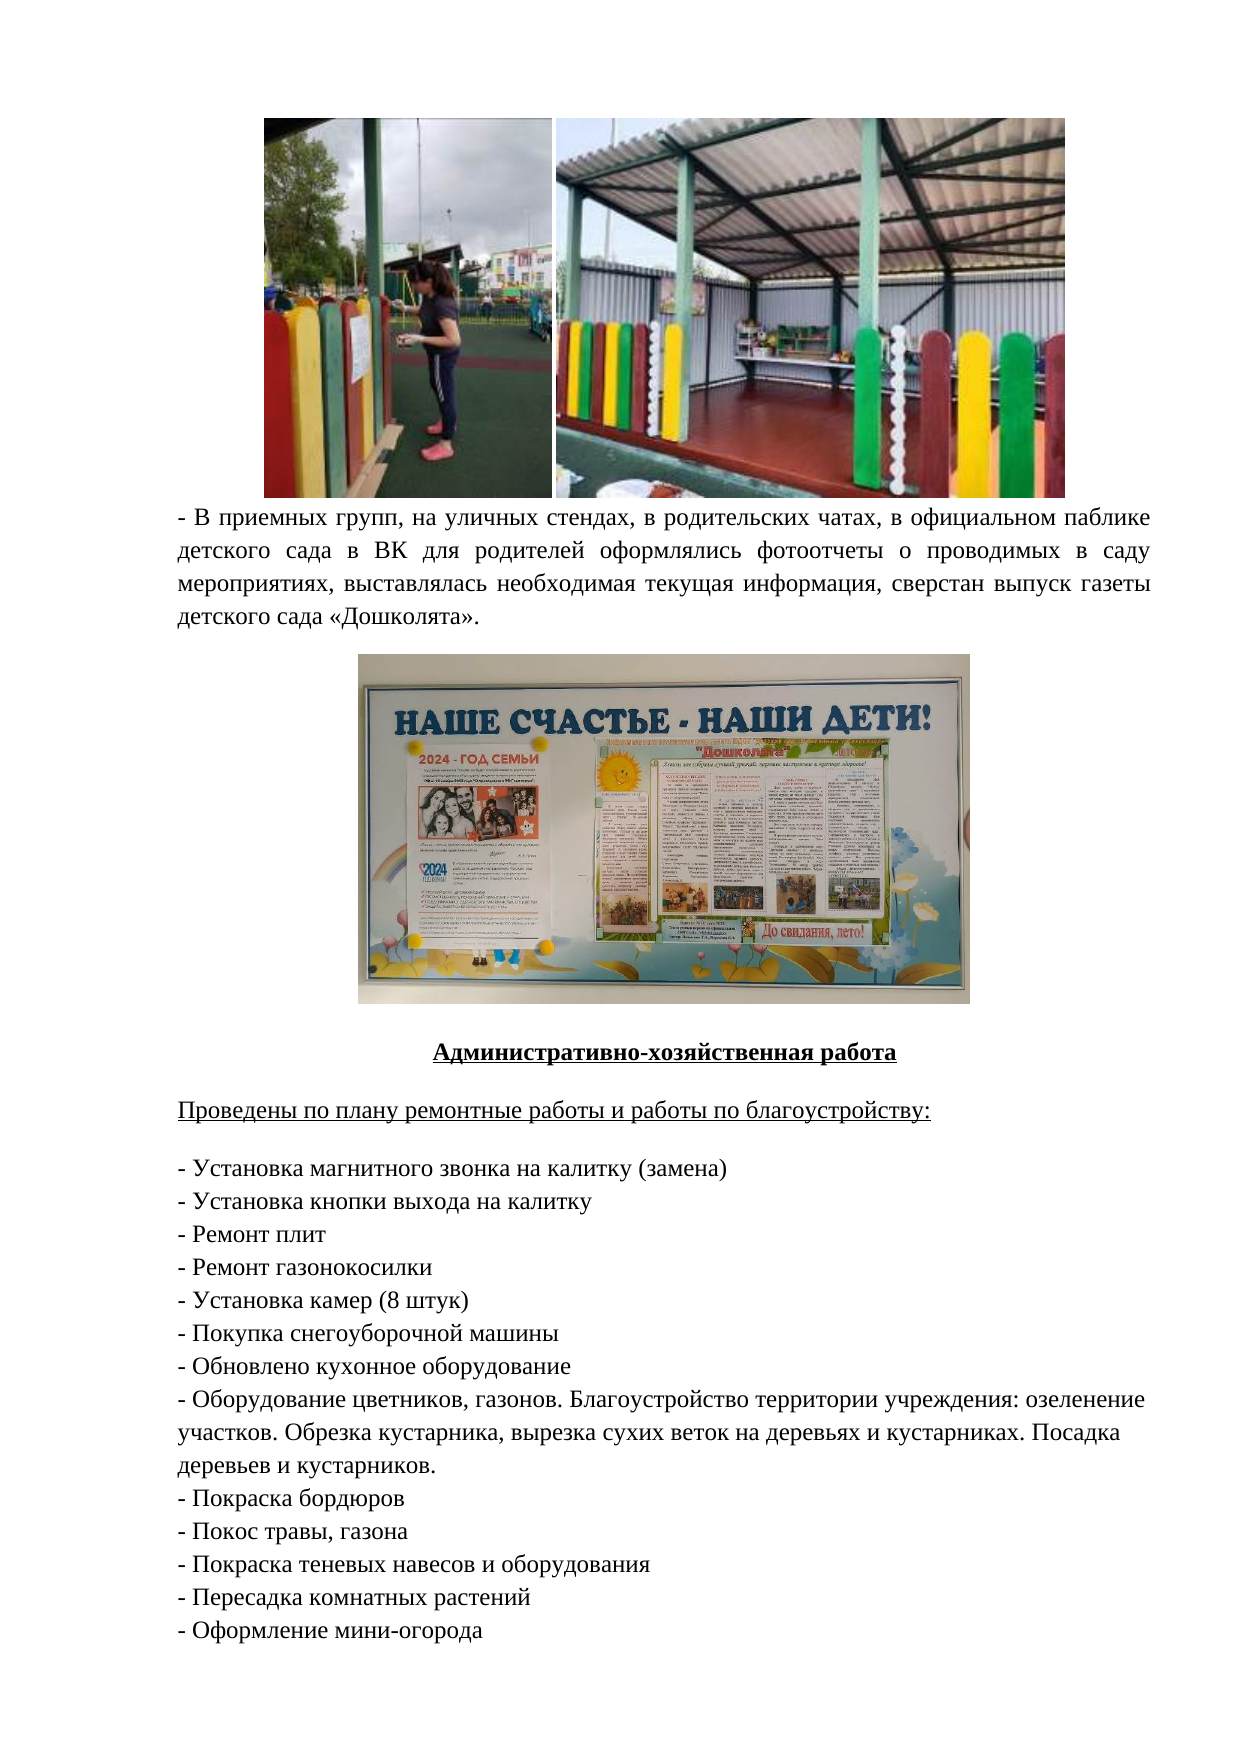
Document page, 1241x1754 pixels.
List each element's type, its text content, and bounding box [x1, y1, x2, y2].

text - Покупка снегоуборочной машины [177, 1318, 1152, 1347]
text - Обновлено кухонное оборудование [177, 1351, 1152, 1379]
picture [358, 654, 970, 1004]
text - Оборудование цветников, газонов. Благоустройство территории учреждения: озеленение участков. Обрезка кустарника, вырезка сухих веток на деревьях и кустарниках. Посадка деревьев и кустарников. [177, 1384, 1152, 1479]
text - Оформление мини-огорода [177, 1615, 1152, 1644]
text - В приемных групп, на уличных стендах, в родительских чатах, в официальном паблике детского сада в ВК для родителей оформлялись фотоотчеты о проводимых в саду мероприятиях, выставлялась необходимая текущая информация, сверстан выпуск газеты детского сада «Дошколята». [177, 502, 1152, 630]
text - Установка камер (8 штук) [177, 1285, 1152, 1313]
text - Установка кнопки выхода на калитку [177, 1186, 1152, 1214]
text - Ремонт плит [177, 1219, 1152, 1247]
picture [556, 118, 1065, 498]
picture [264, 118, 552, 498]
text Административно-хозяйственная работа [177, 1037, 1152, 1066]
text - Покраска бордюров [177, 1483, 1152, 1512]
text - Пересадка комнатных растений [177, 1582, 1152, 1611]
text - Установка магнитного звонка на калитку (замена) [177, 1153, 1152, 1181]
text - Покос травы, газона [177, 1516, 1152, 1545]
text - Ремонт газонокосилки [177, 1252, 1152, 1281]
text - Покраска теневых навесов и оборудования [177, 1549, 1152, 1578]
text Проведены по плану ремонтные работы и работы по благоустройству: [177, 1095, 1152, 1123]
